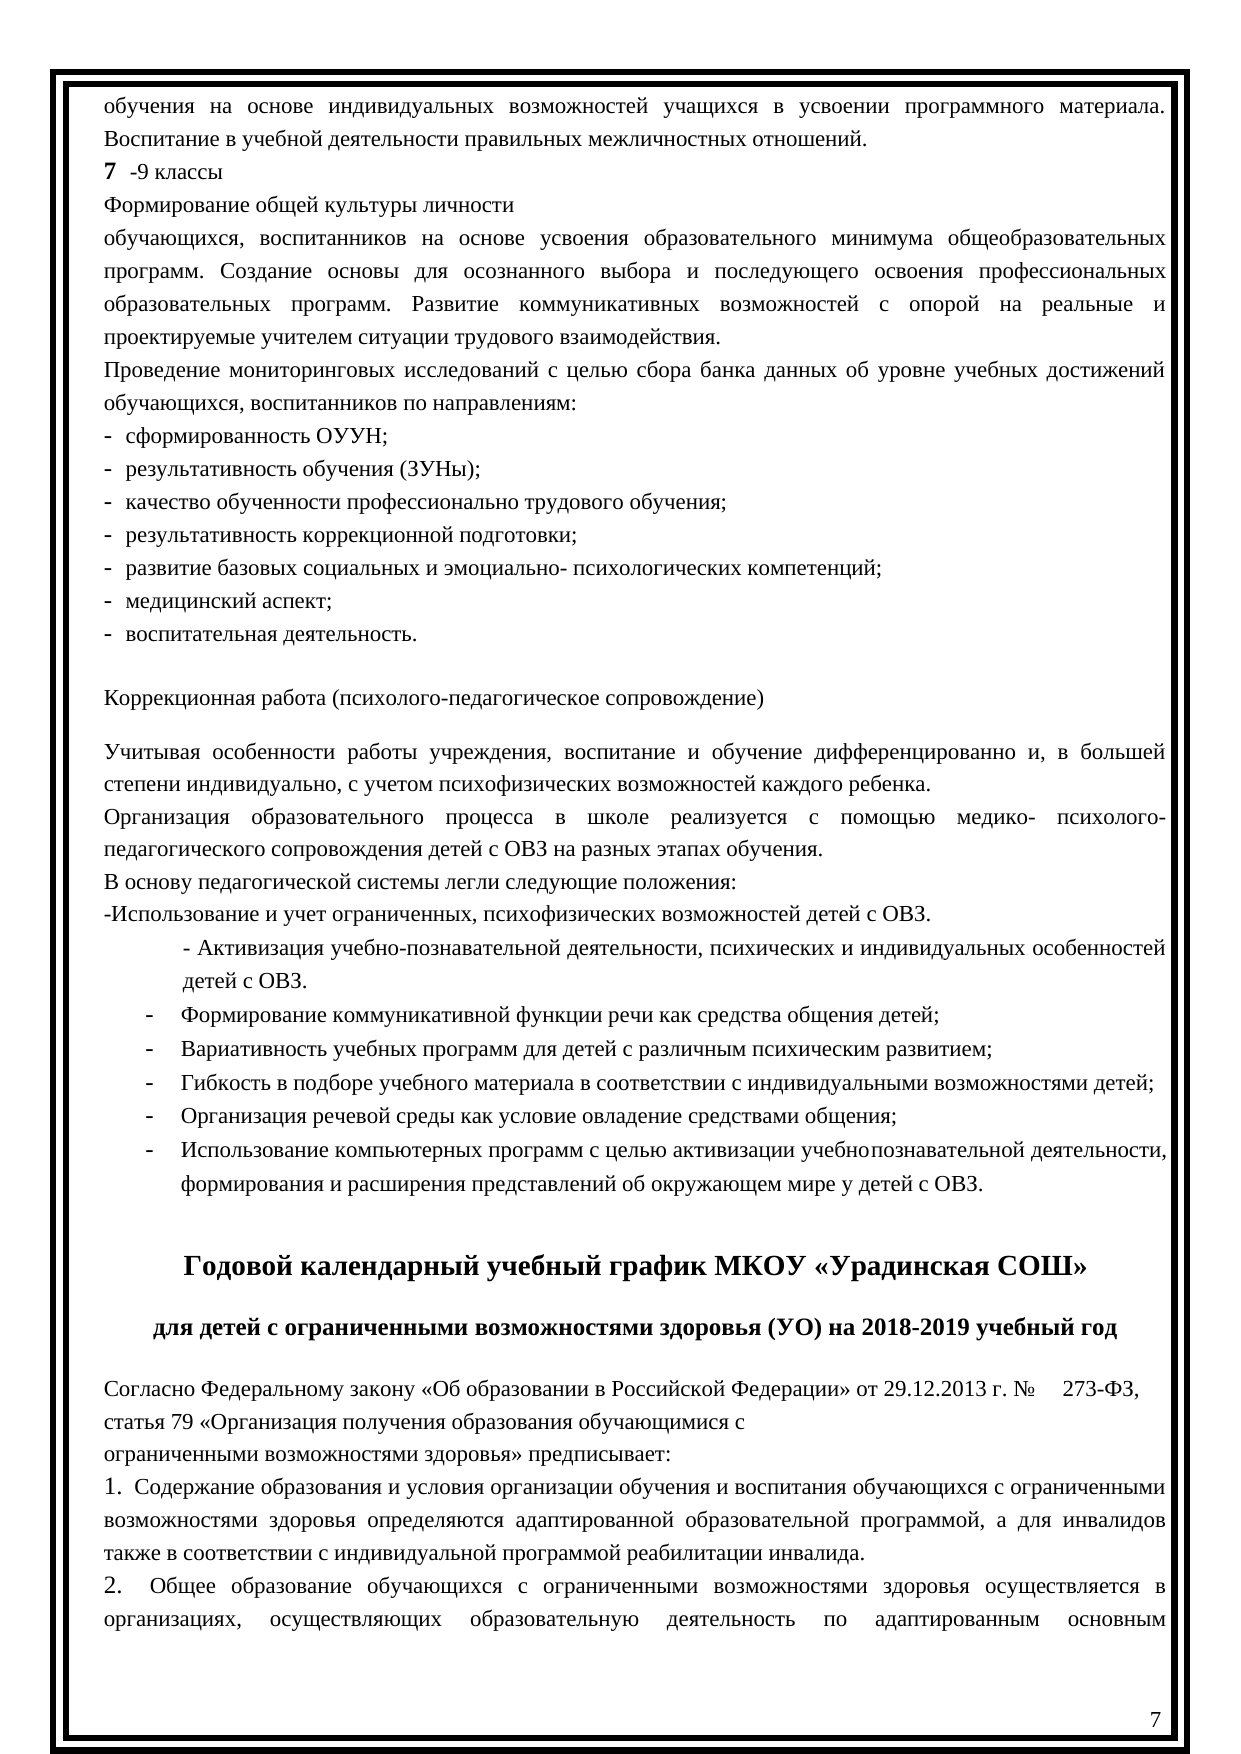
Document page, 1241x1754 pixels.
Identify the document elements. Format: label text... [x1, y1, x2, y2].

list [103, 1567, 1167, 1633]
list Содержание образования и условия организации обучения и воспитания обучающихся с ограниченными возможностями здоровья определяются адаптированной образовательной программой, а для инвалидов также в соответствии с индивидуальной программой реабилитации инвалида. [103, 1468, 1167, 1567]
text Согласно Федеральному закону «Об образовании в Российской Федерации» от 29.12.2013 г. № 273-ФЗ, статья 79 «Организация получения образования обучающимися с [103, 1371, 1167, 1436]
list качество обученности профессионально трудового обучения; [103, 483, 1167, 516]
text -Использование и учет ограниченных, психофизических возможностей детей с ОВЗ. [103, 896, 1167, 928]
text Учитывая особенности работы учреждения, воспитание и обучение дифференцированно и, в большей степени индивидуально, с учетом психофизических возможностей каждого ребенка. [103, 733, 1167, 798]
list результативность обучения (ЗУНы); [103, 450, 1167, 483]
list Организация речевой среды как условие овладение средствами общения; [145, 1097, 1167, 1131]
text для детей с ограниченными возможностями здоровья (УО) на 2018-2019 учебный год [103, 1312, 1167, 1341]
text обучающихся, воспитанников на основе усвоения образовательного минимума общеобразовательных программ. Создание основы для осознанного выбора и последующего освоения профессиональных образовательных программ. Развитие коммуникативных возможностей с опорой на реальные и проектируемые учителем ситуации трудового взаимодействия. [103, 219, 1167, 351]
text ограниченными возможностями здоровья» предписывает: [103, 1436, 1167, 1468]
list результативность коррекционной подготовки; [103, 516, 1167, 549]
list Вариативность учебных программ для детей с различным психическим развитием; [145, 1029, 1167, 1063]
list медицинский аспект; [103, 582, 1167, 615]
list развитие базовых социальных и эмоциально- психологических компетенций; [103, 549, 1167, 582]
list воспитательная деятельность. [103, 615, 1167, 648]
text Годовой календарный учебный график МКОУ «Урадинская СОШ» [103, 1248, 1167, 1282]
list Гибкость в подборе учебного материала в соответствии с индивидуальными возможностями детей; [145, 1063, 1167, 1097]
text - Активизация учебно-познавательной деятельности, психических и индивидуальных особенностей детей с ОВЗ. [183, 928, 1167, 995]
list сформированность ОУУН; [103, 417, 1167, 450]
list Формирование коммуникативной функции речи как средства общения детей; [145, 995, 1167, 1029]
text Формирование общей культуры личности [103, 186, 1167, 219]
text В основу педагогической системы легли следующие положения: [103, 863, 1167, 896]
list -9 классы [103, 153, 1167, 186]
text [103, 87, 1167, 153]
text Проведение мониторинговых исследований с целью сбора банка данных об уровне учебных достижений обучающихся, воспитанников по направлениям: [103, 351, 1167, 417]
list Использование компьютерных программ с целью активизации учебнопознавательной деятельности, формирования и расширения представлений об окружающем мире у детей с ОВЗ. [145, 1131, 1167, 1198]
text Коррекционная работа (психолого-педагогическое сопровождение) [103, 680, 1167, 712]
text Организация образовательного процесса в школе реализуется с помощью медико- психолого-педагогического сопровождения детей с ОВЗ на разных этапах обучения. [103, 798, 1167, 863]
